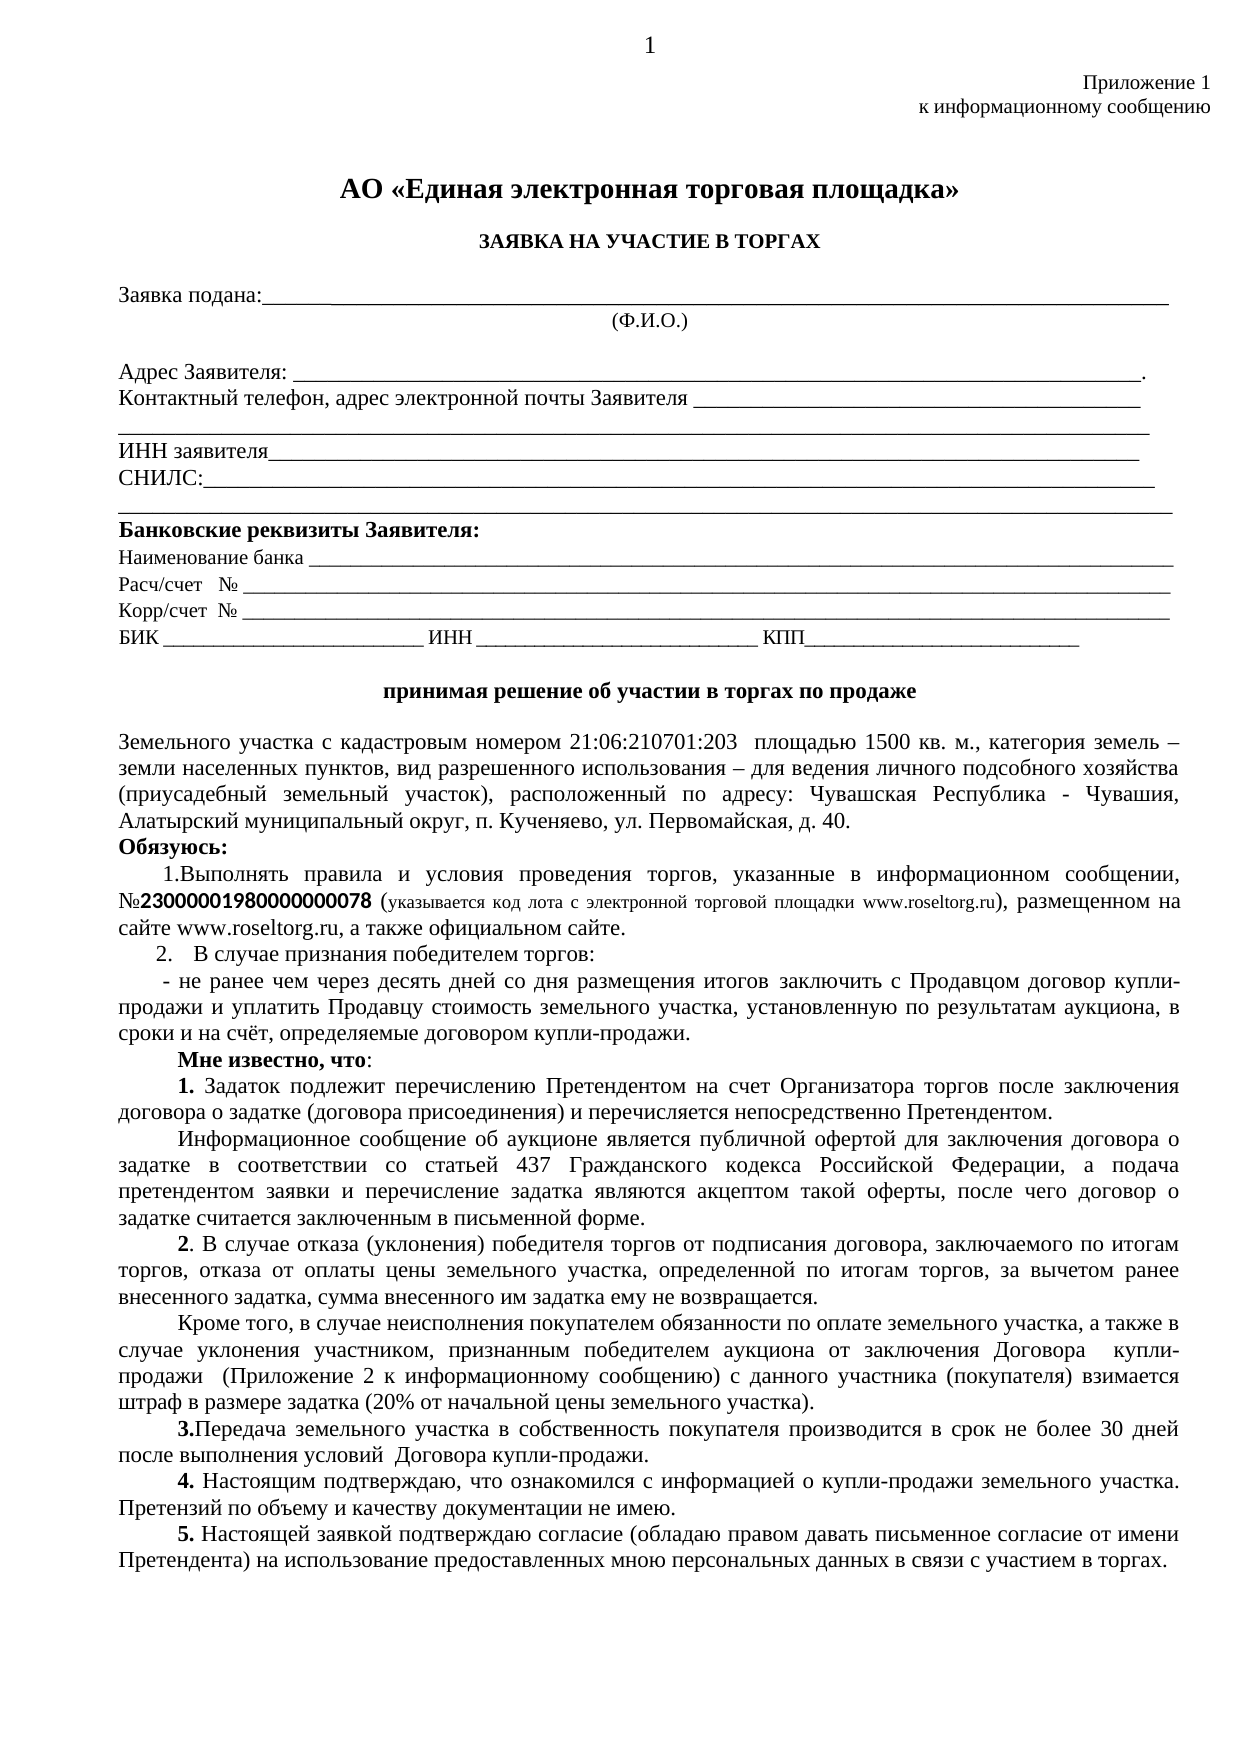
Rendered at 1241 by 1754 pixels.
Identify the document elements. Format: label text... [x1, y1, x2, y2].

text АО «Единая электронная торговая площадка» [118, 171, 1181, 204]
text ЗАЯВКА НА УЧАСТИЕ В ТОРГАХ [118, 228, 1181, 253]
text к информационному сообщению [59, 94, 1211, 118]
text 1.Выполнять правила и условия проведения торгов, указанные в информационном сообщении, №23000001980000000078 (указывается код лота с электронной торговой площадки www.roseltorg.ru), размещенном на сайте www.roseltorg.ru, а также официальном сайте. [118, 859, 1181, 940]
text 5. Настоящей заявкой подтверждаю согласие (обладаю правом давать письменное согласие от имени Претендента) на использование предоставленных мною персональных данных в связи с участием в торгах. [118, 1520, 1181, 1573]
text 3.Передача земельного участка в собственность покупателя производится в срок не более 30 дней после выполнения условий Договора купли-продажи. [118, 1415, 1181, 1467]
text Кроме того, в случае неисполнения покупателем обязанности по оплате земельного участка, а также в случае уклонения участником, признанным победителем аукциона от заключения Договора купли-продажи (Приложение 2 к информационному сообщению) с данного участника (покупателя) взимается штраф в размере задатка (20% от начальной цены земельного участка). [118, 1309, 1181, 1415]
text СНИЛС:___________________________________________________________________________________ [118, 463, 1181, 490]
text ____________________________________________________________________________________________ [118, 490, 1181, 516]
text Наименование банка ___________________________________________________________________________________ [118, 545, 1181, 569]
text принимая решение об участии в торгах по продаже [118, 677, 1181, 704]
text Корр/счет № _________________________________________________________________________________________ [118, 598, 1181, 622]
list В случае признания победителем торгов: [156, 940, 1181, 967]
text Расч/счет № _________________________________________________________________________________________ [118, 572, 1181, 596]
text Информационное сообщение об аукционе является публичной офертой для заключения договора о задатке в соответствии со статьей 437 Гражданского кодекса Российской Федерации, а подача претендентом заявки и перечисление задатка являются акцептом такой оферты, после чего договор о задатке считается заключенным в письменной форме. [118, 1125, 1181, 1230]
text 2. В случае отказа (уклонения) победителя торгов от подписания договора, заключаемого по итогам торгов, отказа от оплаты цены земельного участка, определенной по итогам торгов, за вычетом ранее внесенного задатка, сумма внесенного им задатка ему не возвращается. [118, 1230, 1181, 1309]
text Земельного участка с кадастровым номером 21:06:210701:203 площадью 1500 кв. м., категория земель – земли населенных пунктов, вид разрешенного использования – для ведения личного подсобного хозяйства (приусадебный земельный участок), расположенный по адресу: Чувашская Республика - Чувашия, Алатырский муниципальный округ, п. Кученяево, ул. Первомайская, д. 40. [118, 728, 1181, 833]
text Банковские реквизиты Заявителя: [119, 516, 1181, 543]
text Адрес Заявителя: __________________________________________________________________________. [118, 358, 1181, 384]
text 1. Задаток подлежит перечислению Претендентом на счет Организатора торгов после заключения договора о задатке (договора присоединения) и перечисляется непосредственно Претендентом. [118, 1072, 1181, 1125]
text 4. Настоящим подтверждаю, что ознакомился с информацией о купли-продажи земельного участка. Претензий по объему и качеству документации не имею. [118, 1467, 1181, 1520]
text - не ранее чем через десять дней со дня размещения итогов заключить с Продавцом договор купли-продажи и уплатить Продавцу стоимость земельного участка, установленную по результатам аукциона, в сроки и на счёт, определяемые договором купли-продажи. [118, 967, 1181, 1046]
text (Ф.И.О.) [118, 308, 1181, 332]
text Обязуюсь: [118, 833, 1181, 859]
text Заявка подана:_________________________________________________________________________ [118, 279, 1181, 308]
text ИНН заявителя____________________________________________________________________________ [118, 437, 1181, 463]
text Контактный телефон, адрес электронной почты Заявителя _______________________________________ __________________________________________________________________________________________ [118, 384, 1181, 437]
text БИК __________________________ ИНН _____________________________ КПП____________________________ [119, 624, 1181, 649]
text Мне известно, что: [118, 1046, 1181, 1072]
text Приложение 1 [59, 70, 1211, 94]
